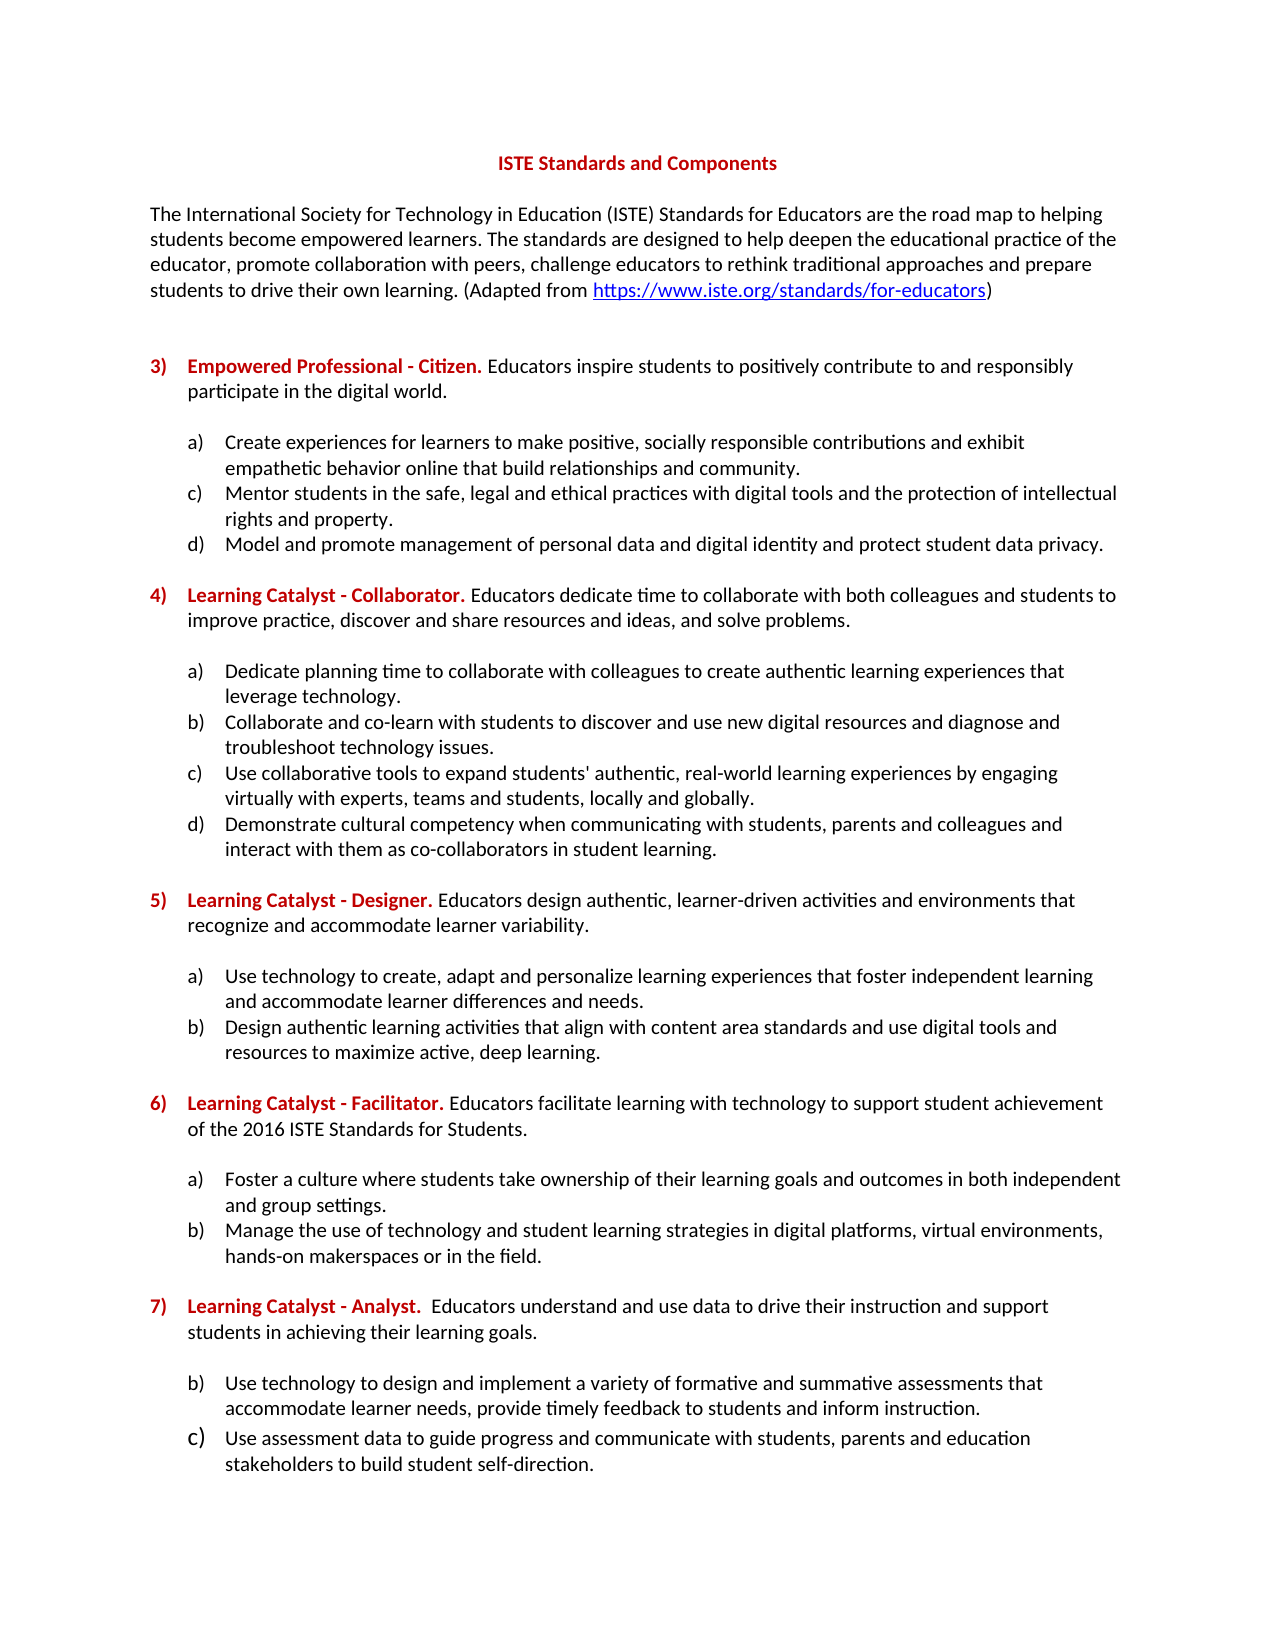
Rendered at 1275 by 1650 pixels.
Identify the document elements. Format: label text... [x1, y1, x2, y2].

list 4) Learning Catalyst - Collaborator. Educators dedicate time to collaborate with both colleagues and students to improve practice, discover and share resources and ideas, and solve problems. [150, 582, 1125, 633]
list d) Demonstrate cultural competency when communicating with students, parents and colleagues and interact with them as co-collaborators in student learning. [187, 811, 1125, 862]
list 6) Learning Catalyst - Facilitator. Educators facilitate learning with technology to support student achievement of the 2016 ISTE Standards for Students. [150, 1090, 1125, 1141]
list b) Manage the use of technology and student learning strategies in digital platforms, virtual environments, hands-on makerspaces or in the field. [187, 1217, 1125, 1268]
text a) Dedicate planning time to collaborate with colleagues to create authentic learning experiences that leverage technology. [187, 658, 1125, 709]
list a) Create experiences for learners to make positive, socially responsible contributions and exhibit empathetic behavior online that build relationships and community. [187, 429, 1125, 480]
list a) Foster a culture where students take ownership of their learning goals and outcomes in both independent and group settings. [187, 1167, 1125, 1217]
list 3) Empowered Professional - Citizen. Educators inspire students to positively contribute to and responsibly participate in the digital world. [150, 353, 1125, 404]
list c) Use collaborative tools to expand students' authentic, real-world learning experiences by engaging virtually with experts, teams and students, locally and globally. [187, 760, 1125, 811]
list 5) Learning Catalyst - Designer. Educators design authentic, learner-driven activities and environments that recognize and accommodate learner variability. [150, 887, 1125, 938]
list d) Model and promote management of personal data and digital identity and protect student data privacy. [187, 531, 1125, 557]
list Design authentic learning activities that align with content area standards and use digital tools and resources to maximize active, deep learning. [187, 1014, 1125, 1065]
list c) Mentor students in the safe, legal and ethical practices with digital tools and the protection of intellectual rights and property. [187, 480, 1125, 531]
list Use technology to design and implement a variety of formative and summative assessments that accommodate learner needs, provide timely feedback to students and inform instruction. [187, 1370, 1125, 1421]
text The International Society for Technology in Education (ISTE) Standards for Educators are the road map to helping students become empowered learners. The standards are designed to help deepen the educational practice of the educator, promote collaboration with peers, challenge educators to rethink traditional approaches and prepare students to drive their own learning. (Adapted from https://www.iste.org/standards/for-educators) [593, 201, 1125, 302]
text ISTE Standards and Components [150, 150, 1125, 175]
list 7) Learning Catalyst - Analyst. Educators understand and use data to drive their instruction and support students in achieving their learning goals. [150, 1294, 1125, 1344]
list Use technology to create, adapt and personalize learning experiences that foster independent learning and accommodate learner differences and needs. [187, 963, 1125, 1014]
list Use assessment data to guide progress and communicate with students, parents and education stakeholders to build student self-direction. [187, 1421, 1125, 1477]
list b) Collaborate and co-learn with students to discover and use new digital resources and diagnose and troubleshoot technology issues. [187, 709, 1125, 760]
